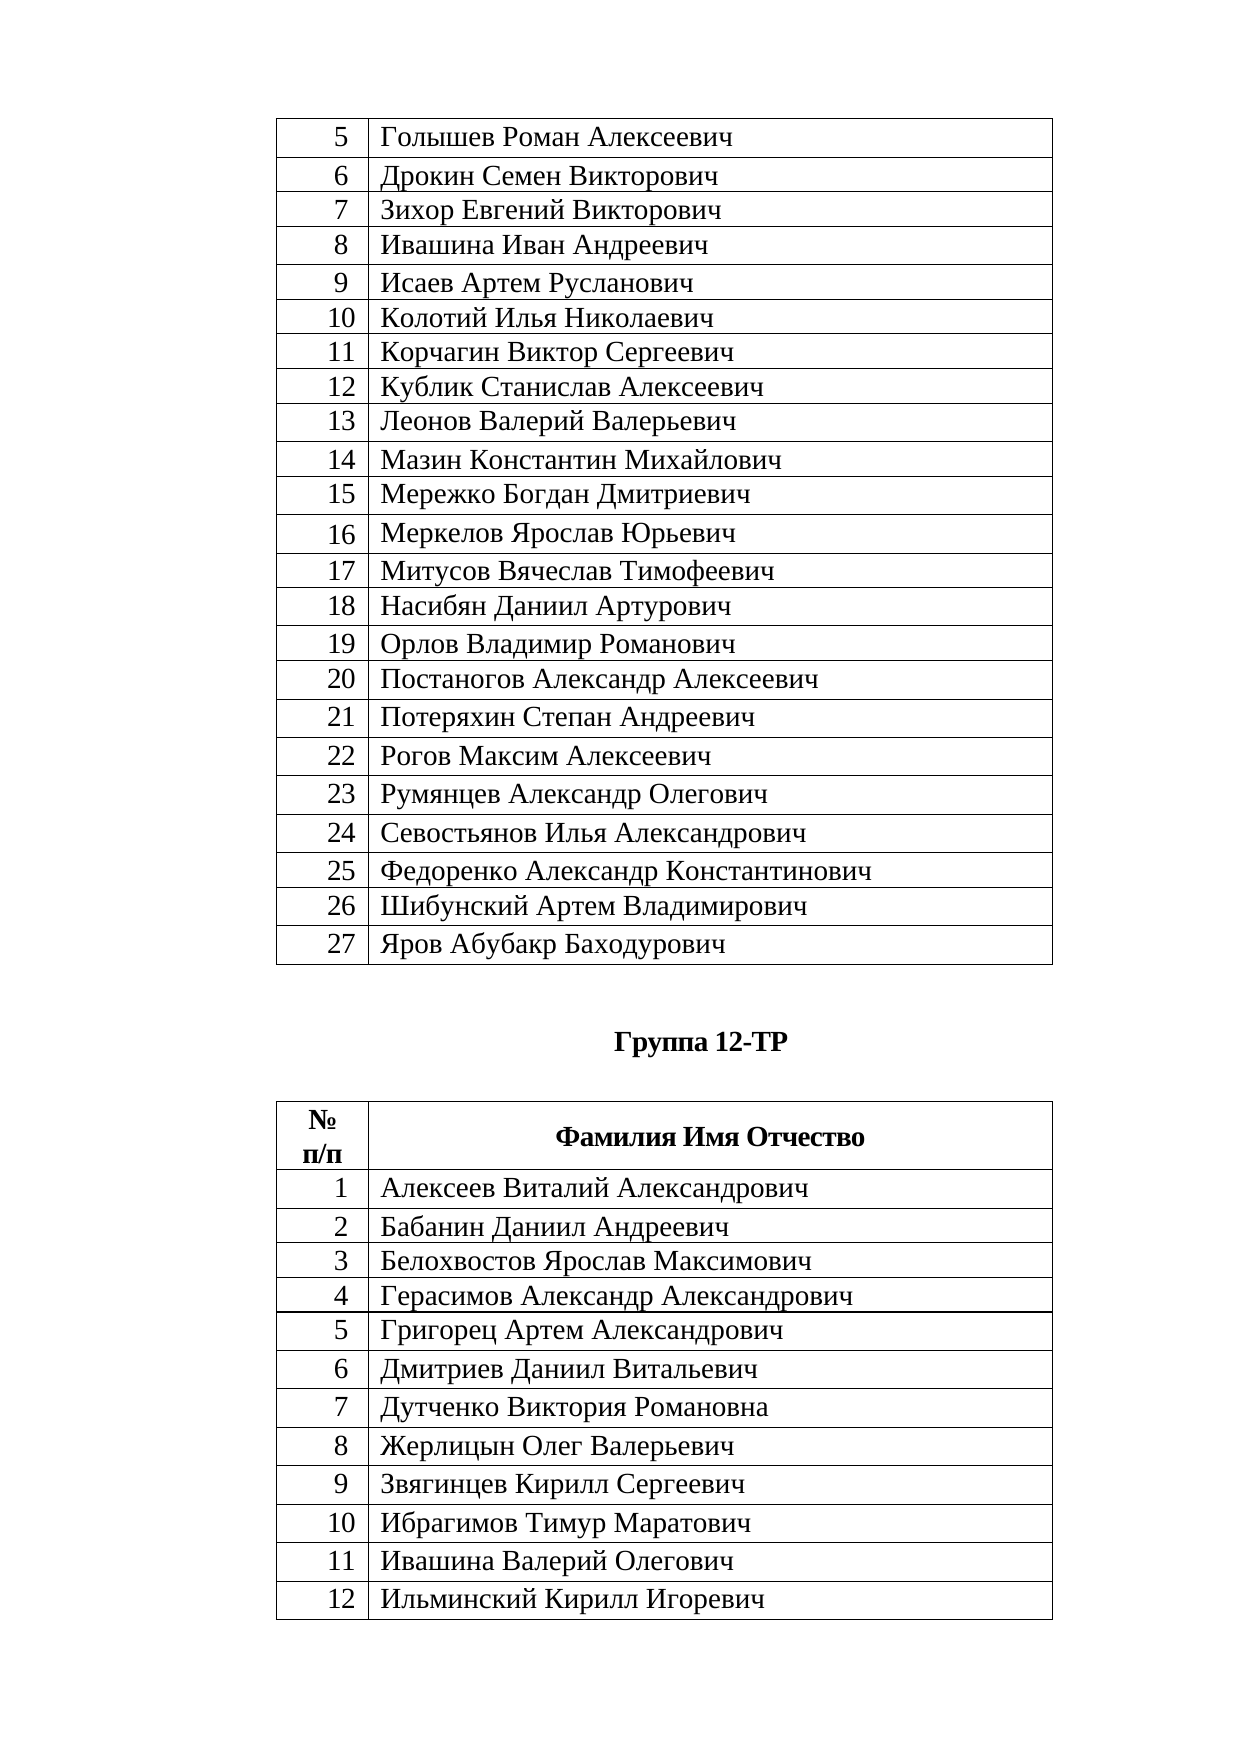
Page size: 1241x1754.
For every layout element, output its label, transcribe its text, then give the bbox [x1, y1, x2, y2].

table_cell Исаев Артем Русланович [369, 265, 1052, 299]
table_cell 9 [277, 1466, 368, 1504]
text Группа 12-ТР [177, 1024, 1152, 1058]
table_cell Дмитриев Даниил Витальевич [369, 1351, 1052, 1388]
table_cell 10 [277, 1505, 368, 1542]
table_cell Зихор Евгений Викторович [369, 192, 1052, 226]
table_cell 21 [277, 700, 368, 737]
table_cell Румянцев Александр Олегович [369, 776, 1052, 814]
table_cell 19 [277, 626, 368, 660]
table_cell 9 [277, 265, 368, 299]
table_cell Голышев Роман Алексеевич [369, 119, 1052, 157]
table_cell Яров Абубакр Баходурович [369, 926, 1052, 964]
table_cell Леонов Валерий Валерьевич [369, 404, 1052, 441]
table_cell Шибунский Артем Владимирович [369, 888, 1052, 925]
table_cell Мережко Богдан Дмитриевич [369, 477, 1052, 514]
table_cell 11 [277, 1543, 368, 1581]
table_cell Жерлицын Олег Валерьевич [369, 1428, 1052, 1465]
table_cell 6 [277, 1351, 368, 1388]
table_cell Потеряхин Степан Андреевич [369, 700, 1052, 737]
table_cell 5 [277, 1313, 368, 1350]
table_cell Кублик Станислав Алексеевич [369, 369, 1052, 402]
table_cell Ивашина Иван Андреевич [369, 227, 1052, 264]
table_cell Орлов Владимир Романович [369, 626, 1052, 660]
table_cell 7 [277, 1389, 368, 1427]
table_cell 3 [277, 1243, 368, 1277]
table_cell Алексеев Виталий Александрович [369, 1170, 1052, 1208]
table_header Фамилия Имя Отчество [369, 1102, 1052, 1169]
table_cell Насибян Даниил Артурович [369, 588, 1052, 625]
table_cell 5 [277, 119, 368, 157]
table_cell 24 [277, 815, 368, 852]
table_cell 2 [277, 1209, 368, 1242]
table_cell Постаногов Александр Алексеевич [369, 661, 1052, 698]
table_cell Колотий Илья Николаевич [369, 300, 1052, 333]
table_cell Ивашина Валерий Олегович [369, 1543, 1052, 1581]
table_cell 17 [277, 554, 368, 587]
table_header № п/п [277, 1102, 368, 1169]
table_cell 16 [277, 515, 368, 552]
table_cell 8 [277, 227, 368, 264]
table_cell Герасимов Александр Александрович [369, 1278, 1052, 1311]
table_cell 22 [277, 738, 368, 775]
table_cell 20 [277, 661, 368, 698]
table_cell Севостьянов Илья Александрович [369, 815, 1052, 852]
table_cell 12 [277, 1582, 368, 1619]
table_cell 4 [277, 1278, 368, 1311]
table_cell 7 [277, 192, 368, 226]
table_cell Звягинцев Кирилл Сергеевич [369, 1466, 1052, 1504]
table_cell 1 [277, 1170, 368, 1208]
table_cell Белохвостов Ярослав Максимович [369, 1243, 1052, 1277]
table_cell 14 [277, 442, 368, 476]
table_cell 25 [277, 853, 368, 887]
table_cell Рогов Максим Алексеевич [369, 738, 1052, 775]
table_cell Корчагин Виктор Сергеевич [369, 334, 1052, 368]
table_cell Меркелов Ярослав Юрьевич [369, 515, 1052, 552]
table_cell Дутченко Виктория Романовна [369, 1389, 1052, 1427]
table_cell Ибрагимов Тимур Маратович [369, 1505, 1052, 1542]
table_cell 8 [277, 1428, 368, 1465]
table_cell Федоренко Александр Константинович [369, 853, 1052, 887]
table_cell 18 [277, 588, 368, 625]
table_cell 23 [277, 776, 368, 814]
table_cell 13 [277, 404, 368, 441]
table_cell 27 [277, 926, 368, 964]
table_cell 10 [277, 300, 368, 333]
table_cell Мазин Константин Михайлович [369, 442, 1052, 476]
table_cell Ильминский Кирилл Игоревич [369, 1582, 1052, 1619]
table_cell Дрокин Семен Викторович [369, 158, 1052, 191]
table_cell Бабанин Даниил Андреевич [369, 1209, 1052, 1242]
table_cell 26 [277, 888, 368, 925]
table_cell 15 [277, 477, 368, 514]
table_cell 12 [277, 369, 368, 402]
table_cell 11 [277, 334, 368, 368]
table_cell 6 [277, 158, 368, 191]
table_cell Митусов Вячеслав Тимофеевич [369, 554, 1052, 587]
table_cell Григорец Артем Александрович [369, 1313, 1052, 1350]
